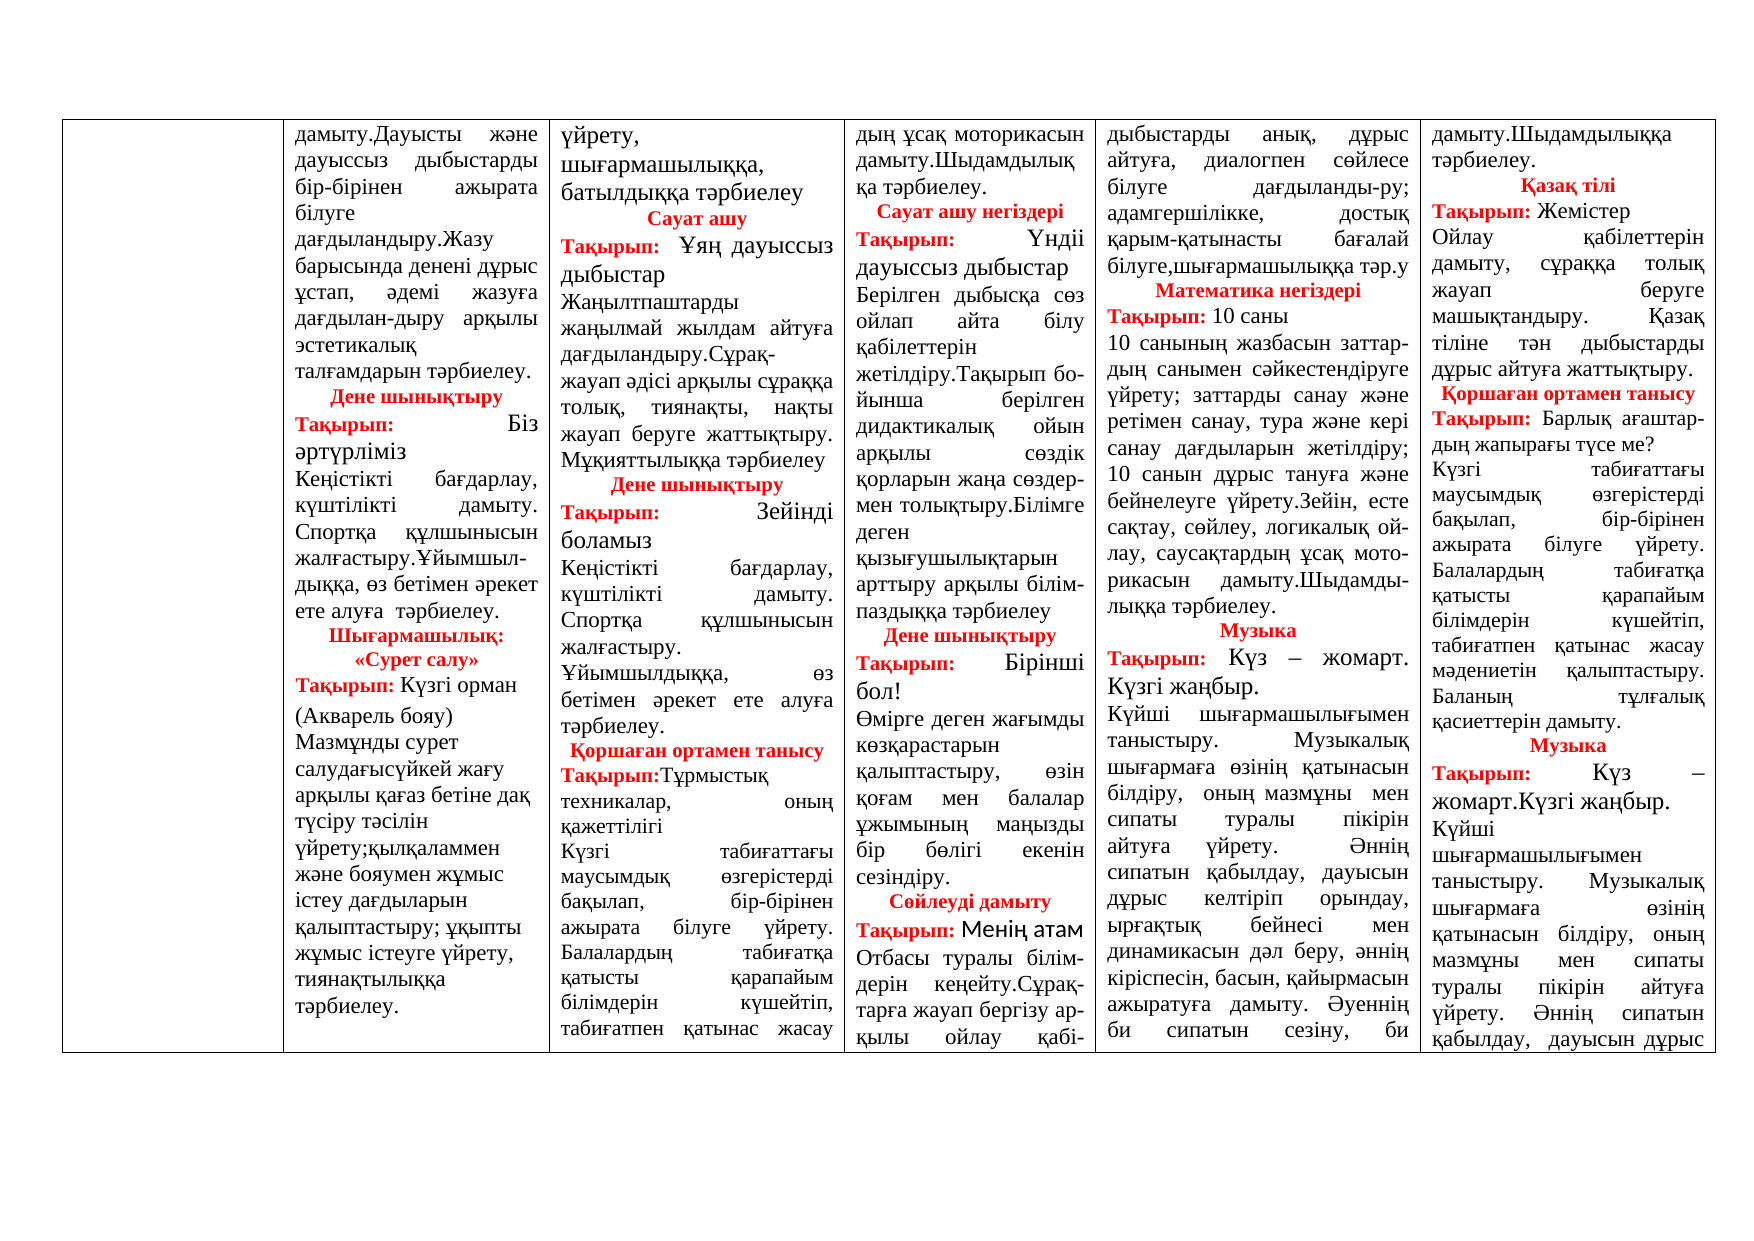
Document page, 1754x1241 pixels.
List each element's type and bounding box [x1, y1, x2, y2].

table_cell [284, 120, 549, 1052]
table_cell [845, 120, 1095, 1052]
table_cell [1421, 120, 1715, 1052]
table_cell [550, 120, 844, 1052]
table_cell [1096, 120, 1420, 1052]
table_cell [63, 120, 283, 1052]
